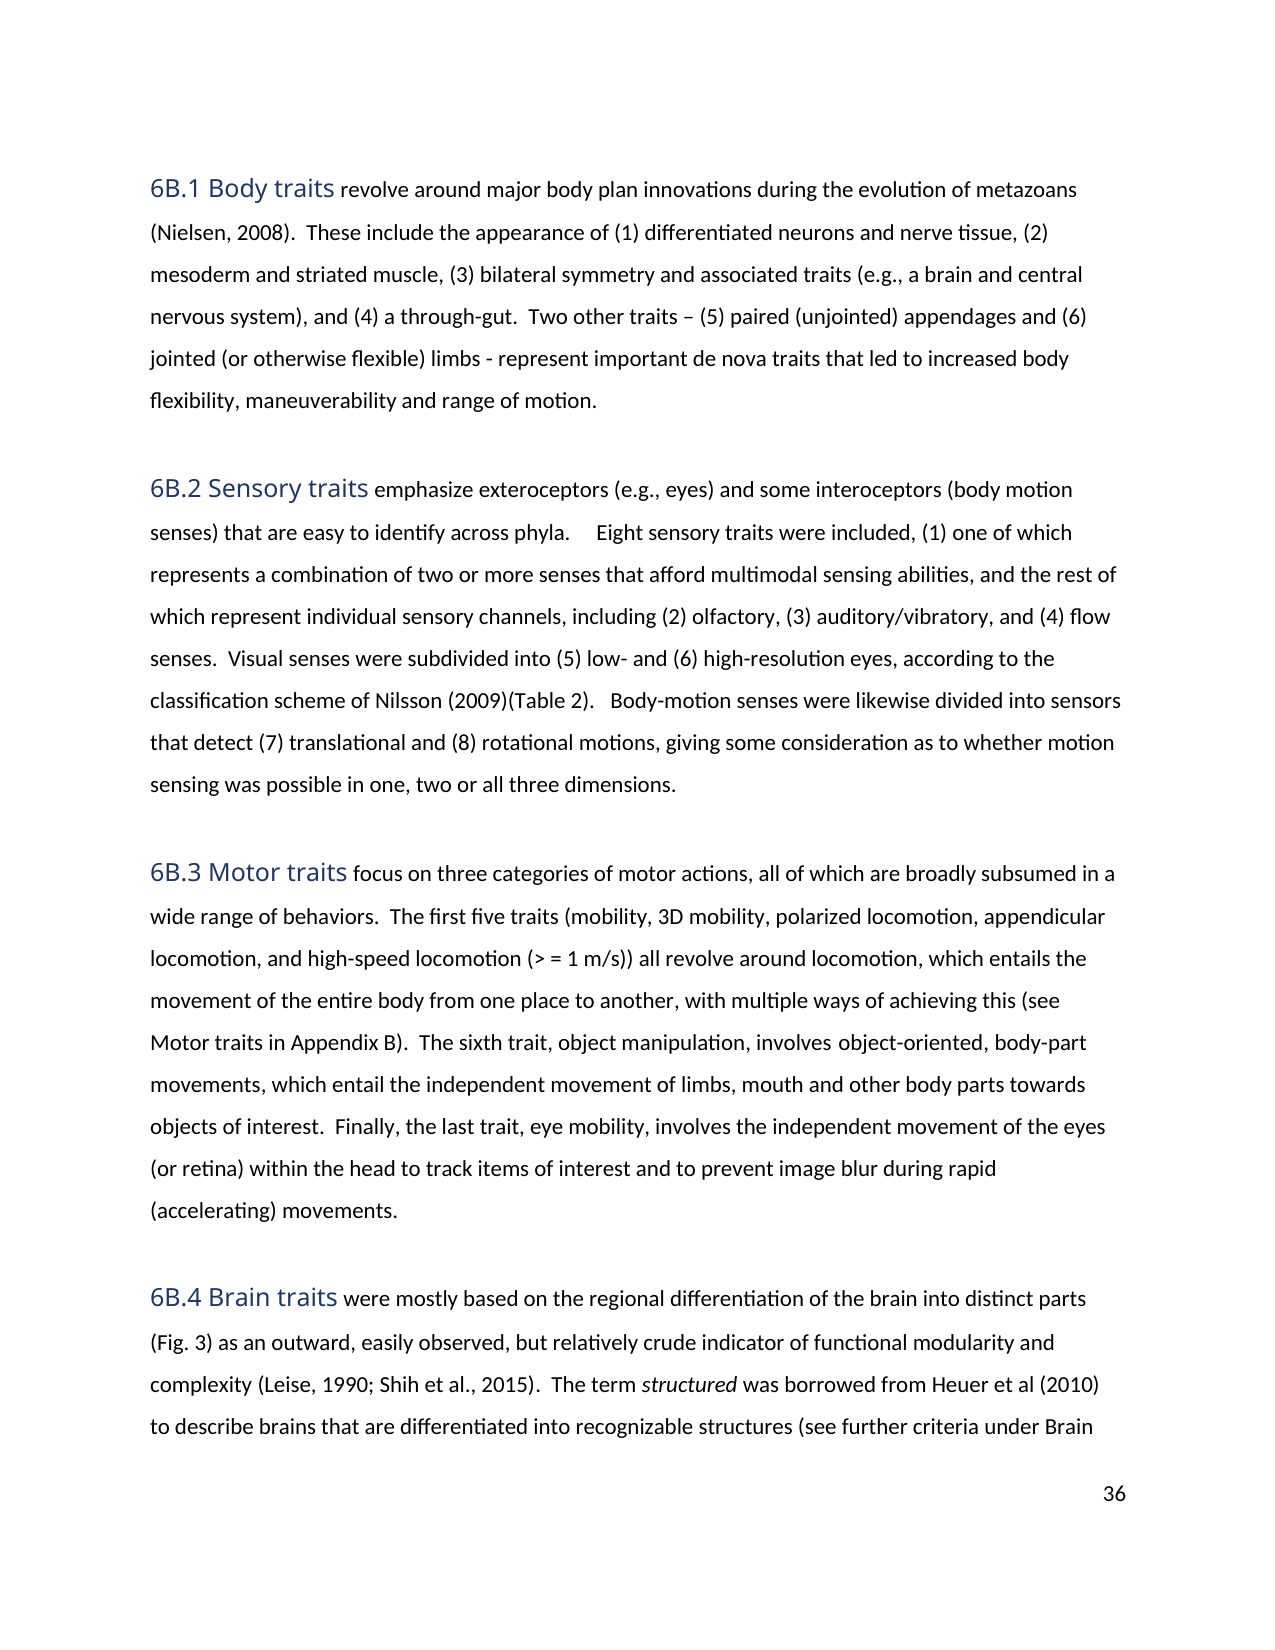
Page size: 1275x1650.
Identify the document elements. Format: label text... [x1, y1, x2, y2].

text 6B.2 Sensory traits emphasize exteroceptors (e.g., eyes) and some interoceptors (body motion senses) that are easy to identify across phyla. Eight sensory traits were included, (1) one of which represents a combination of two or more senses that afford multimodal sensing abilities, and the rest of which represent individual sensory channels, including (2) olfactory, (3) auditory/vibratory, and (4) flow senses. Visual senses were subdivided into (5) low- and (6) high-resolution eyes, according to the classification scheme of Nilsson (2009)(Table 2). Body-motion senses were likewise divided into sensors that detect (7) translational and (8) rotational motions, giving some consideration as to whether motion sensing was possible in one, two or all three dimensions. [150, 470, 1125, 798]
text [150, 1280, 1125, 1440]
text 6B.3 Motor traits focus on three categories of motor actions, all of which are broadly subsumed in a wide range of behaviors. The first five traits (mobility, 3D mobility, polarized locomotion, appendicular locomotion, and high-speed locomotion (> = 1 m/s)) all revolve around locomotion, which entails the movement of the entire body from one place to another, with multiple ways of achieving this (see Motor traits in Appendix B). The sixth trait, object manipulation, involves , which entail the independent movement of limbs, mouth and other body parts towards objects of interest. Finally, the last trait, eye mobility, involves the independent movement of the eyes (or retina) within the head to track items of interest and to prevent image blur during rapid (accelerating) movements. [150, 854, 1125, 1224]
text 6B.1 Body traits revolve around major body plan innovations during the evolution of metazoans (Nielsen, 2008). These include the appearance of (1) differentiated neurons and nerve tissue, (2) mesoderm and striated muscle, (3) bilateral symmetry and associated traits (e.g., a brain and central nervous system), and (4) a through-gut. Two other traits – (5) paired (unjointed) appendages and (6) jointed (or otherwise flexible) limbs - represent important de nova traits that led to increased body flexibility, maneuverability and range of motion. [150, 170, 1125, 414]
